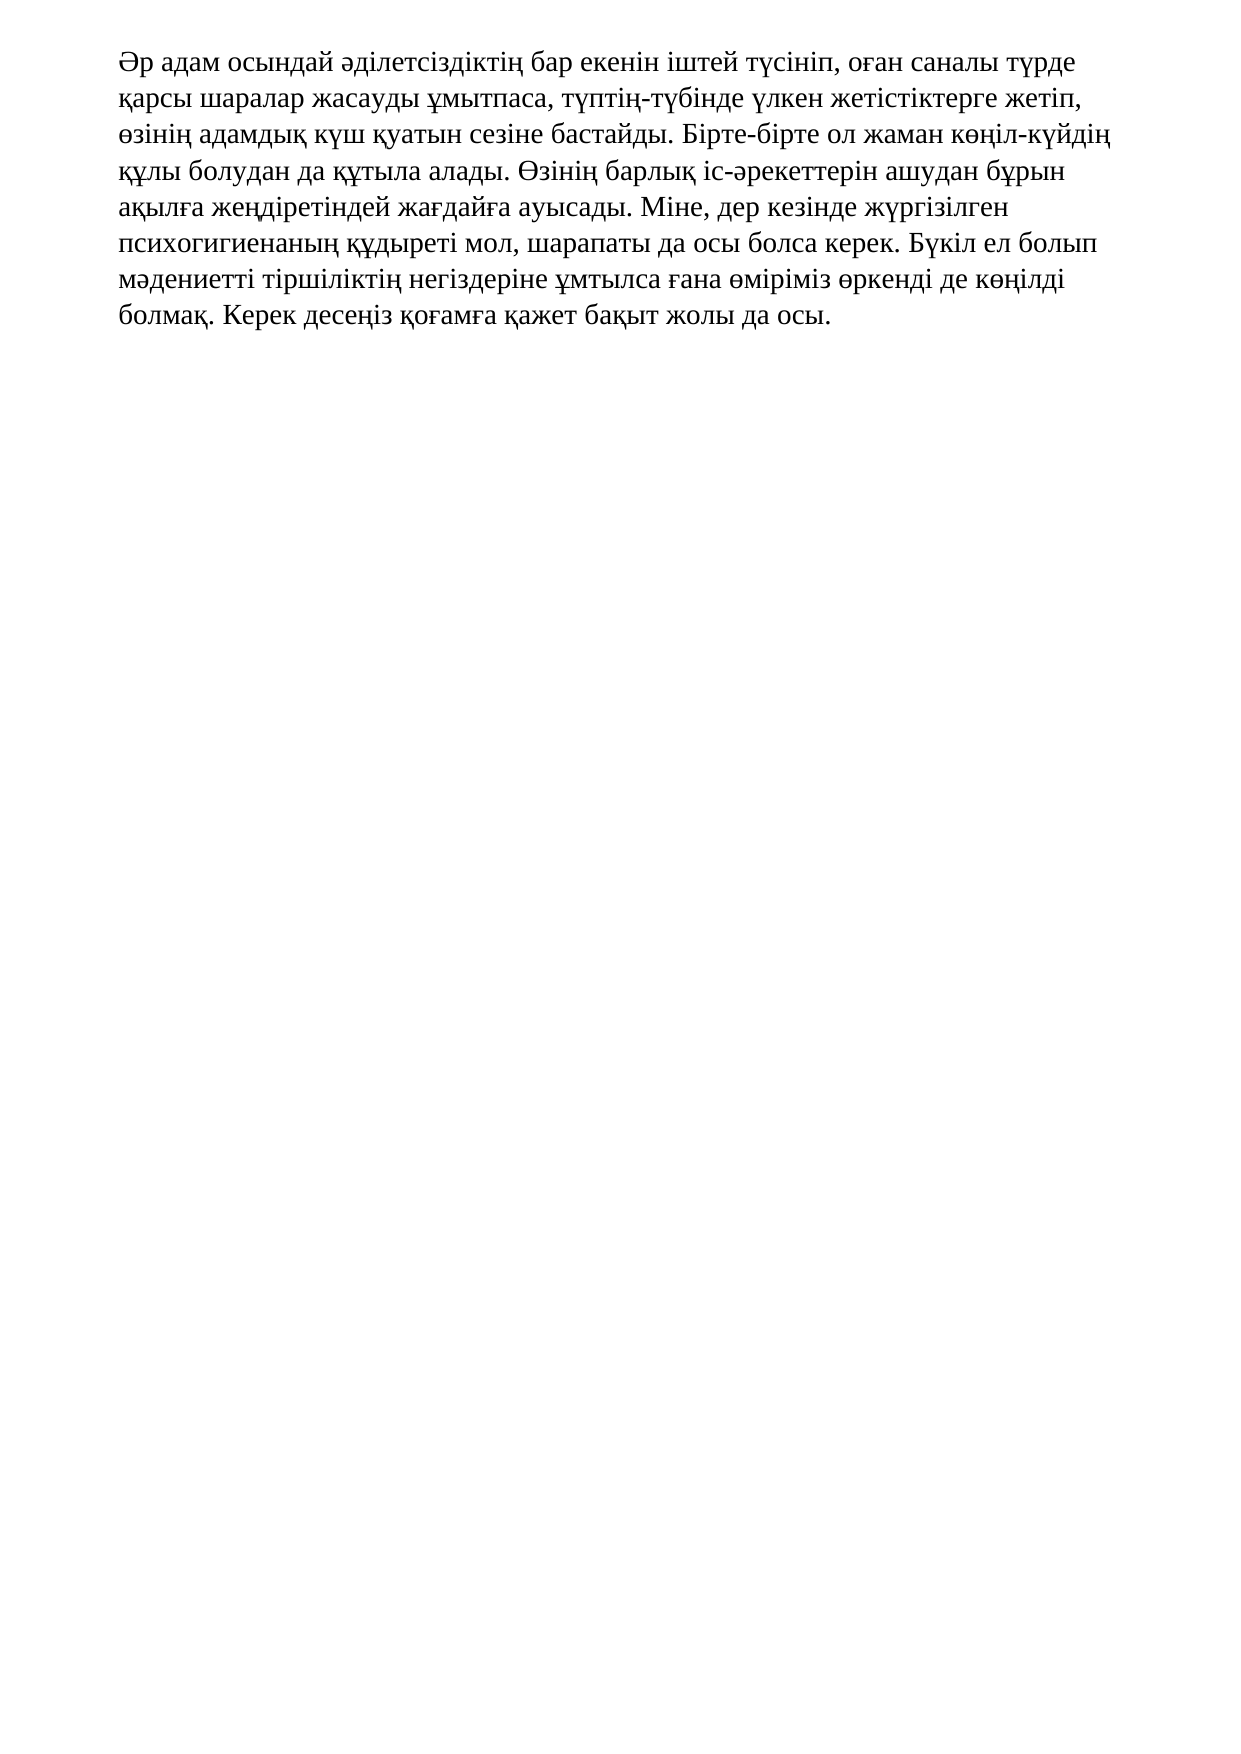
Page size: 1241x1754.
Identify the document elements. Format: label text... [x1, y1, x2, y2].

text Әр адам осындай әділетсіздіктің бар екенін іштей түсініп, оған саналы түрде қарсы шаралар жасауды ұмытпаса, түптің-түбінде үлкен жетістіктерге жетіп, өзінің адамдық күш қуатын сезіне бастайды. Бірте-бірте ол жаман көңіл-күйдің құлы болудан да құтыла алады. Өзінің барлық іс-әрекеттерін ашудан бұрын ақылға жеңдіретіндей жағдайға ауысады. Міне, дер кезінде жүргізілген психогигиенаның құдыреті мол, шарапаты да осы болса керек. Бүкіл ел болып мәдениетті тіршіліктің негіздеріне ұмтылса ғана өміріміз өркенді де көңілді болмақ. Керек десеңіз қоғамға қажет бақыт жолы да осы. [118, 44, 1152, 331]
